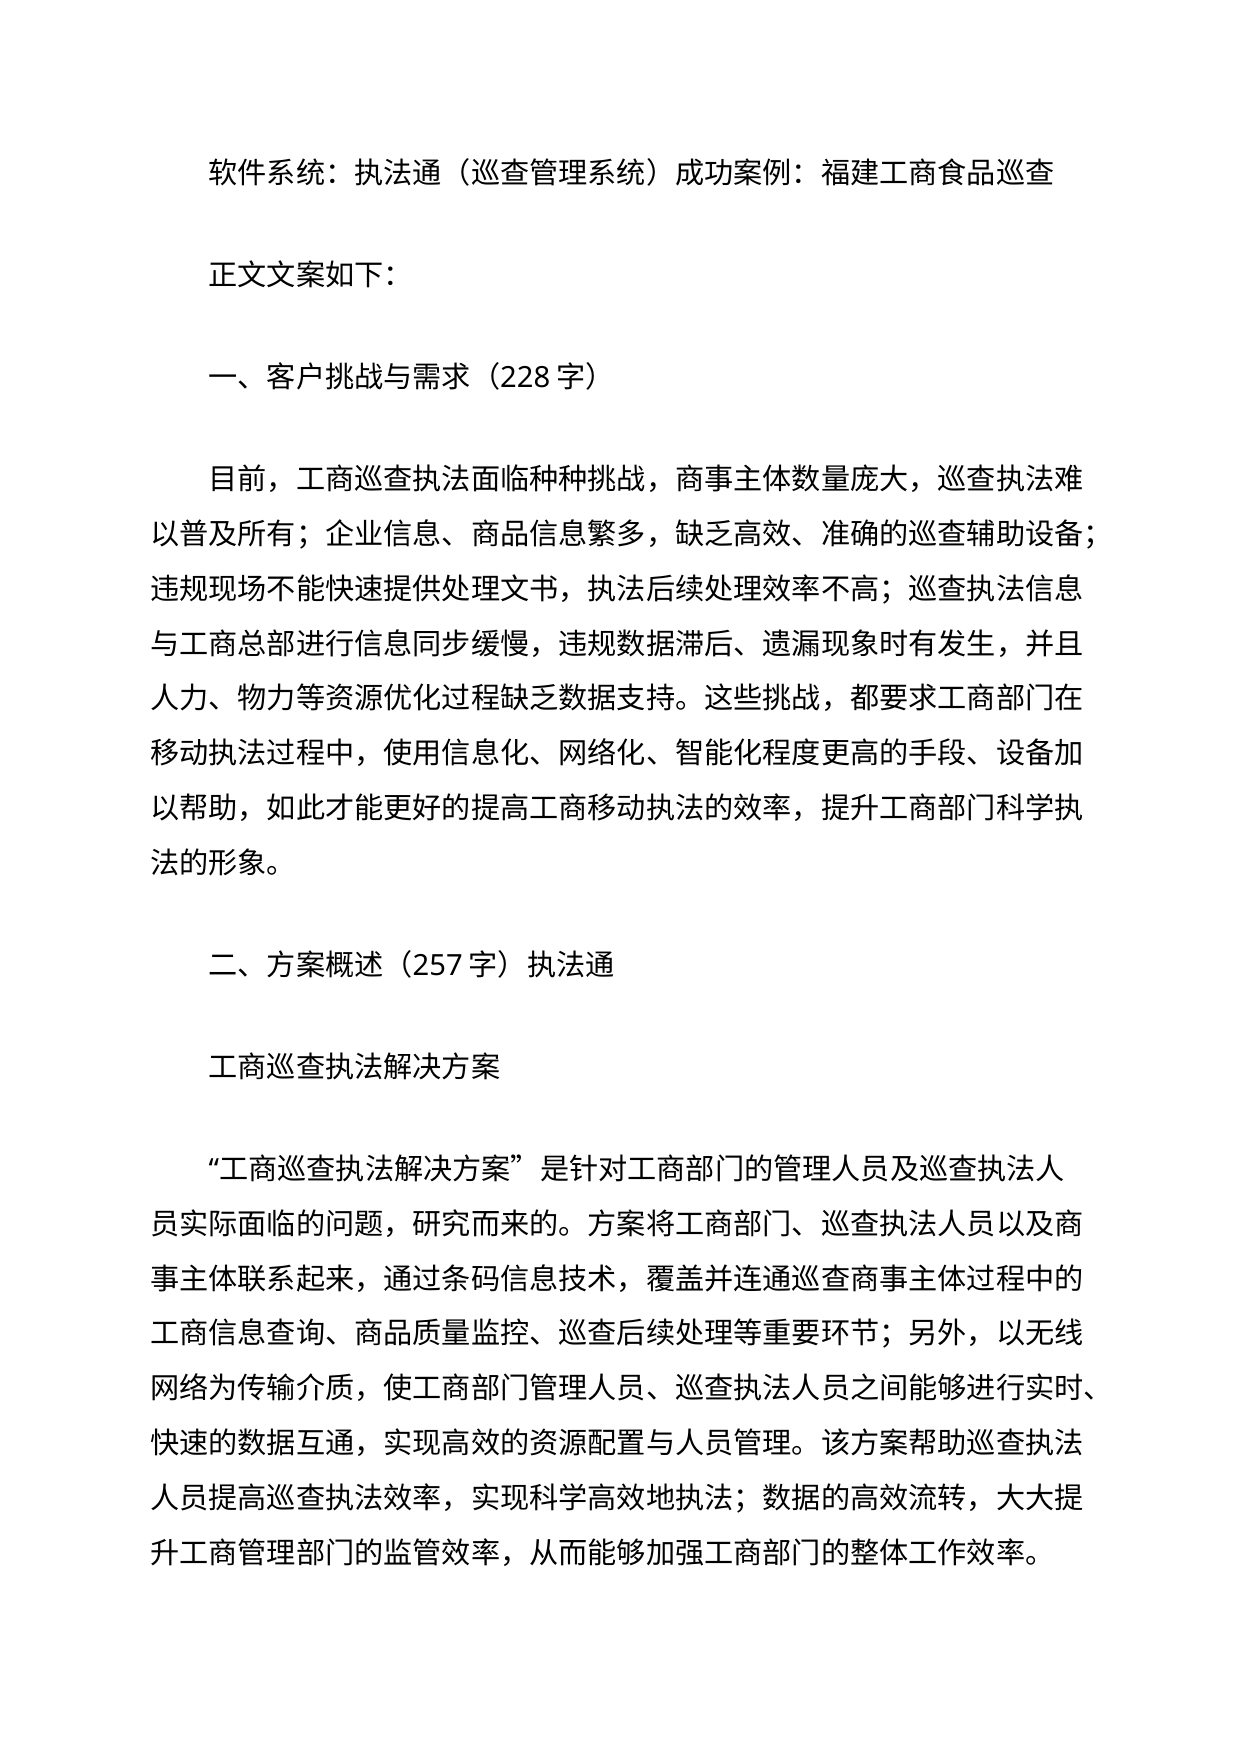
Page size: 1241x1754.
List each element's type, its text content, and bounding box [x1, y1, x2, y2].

text 目前，工商巡查执法面临种种挑战，商事主体数量庞大，巡查执法难以普及所有；企业信息、商品信息繁多，缺乏高效、准确的巡查辅助设备；违规现场不能快速提供处理文书，执法后续处理效率不高；巡查执法信息与工商总部进行信息同步缓慢，违规数据滞后、遗漏现象时有发生，并且人力、物力等资源优化过程缺乏数据支持。这些挑战，都要求工商部门在移动执法过程中，使用信息化、网络化、智能化程度更高的手段、设备加以帮助，如此才能更好的提高工商移动执法的效率，提升工商部门科学执法的形象。 [150, 456, 1090, 882]
text 软件系统：执法通（巡查管理系统）成功案例：福建工商食品巡查 [150, 150, 1090, 192]
text 二、方案概述（257字）执法通 [150, 942, 1090, 984]
text 一、客户挑战与需求（228字） [150, 353, 1090, 396]
text “工商巡查执法解决方案”是针对工商部门的管理人员及巡查执法人员实际面临的问题，研究而来的。方案将工商部门、巡查执法人员以及商事主体联系起来，通过条码信息技术，覆盖并连通巡查商事主体过程中的工商信息查询、商品质量监控、巡查后续处理等重要环节；另外，以无线网络为传输介质，使工商部门管理人员、巡查执法人员之间能够进行实时、快速的数据互通，实现高效的资源配置与人员管理。该方案帮助巡查执法人员提高巡查执法效率，实现科学高效地执法；数据的高效流转，大大提升工商管理部门的监管效率，从而能够加强工商部门的整体工作效率。 [150, 1145, 1090, 1572]
text 工商巡查执法解决方案 [150, 1043, 1090, 1086]
text 正文文案如下： [150, 252, 1090, 294]
